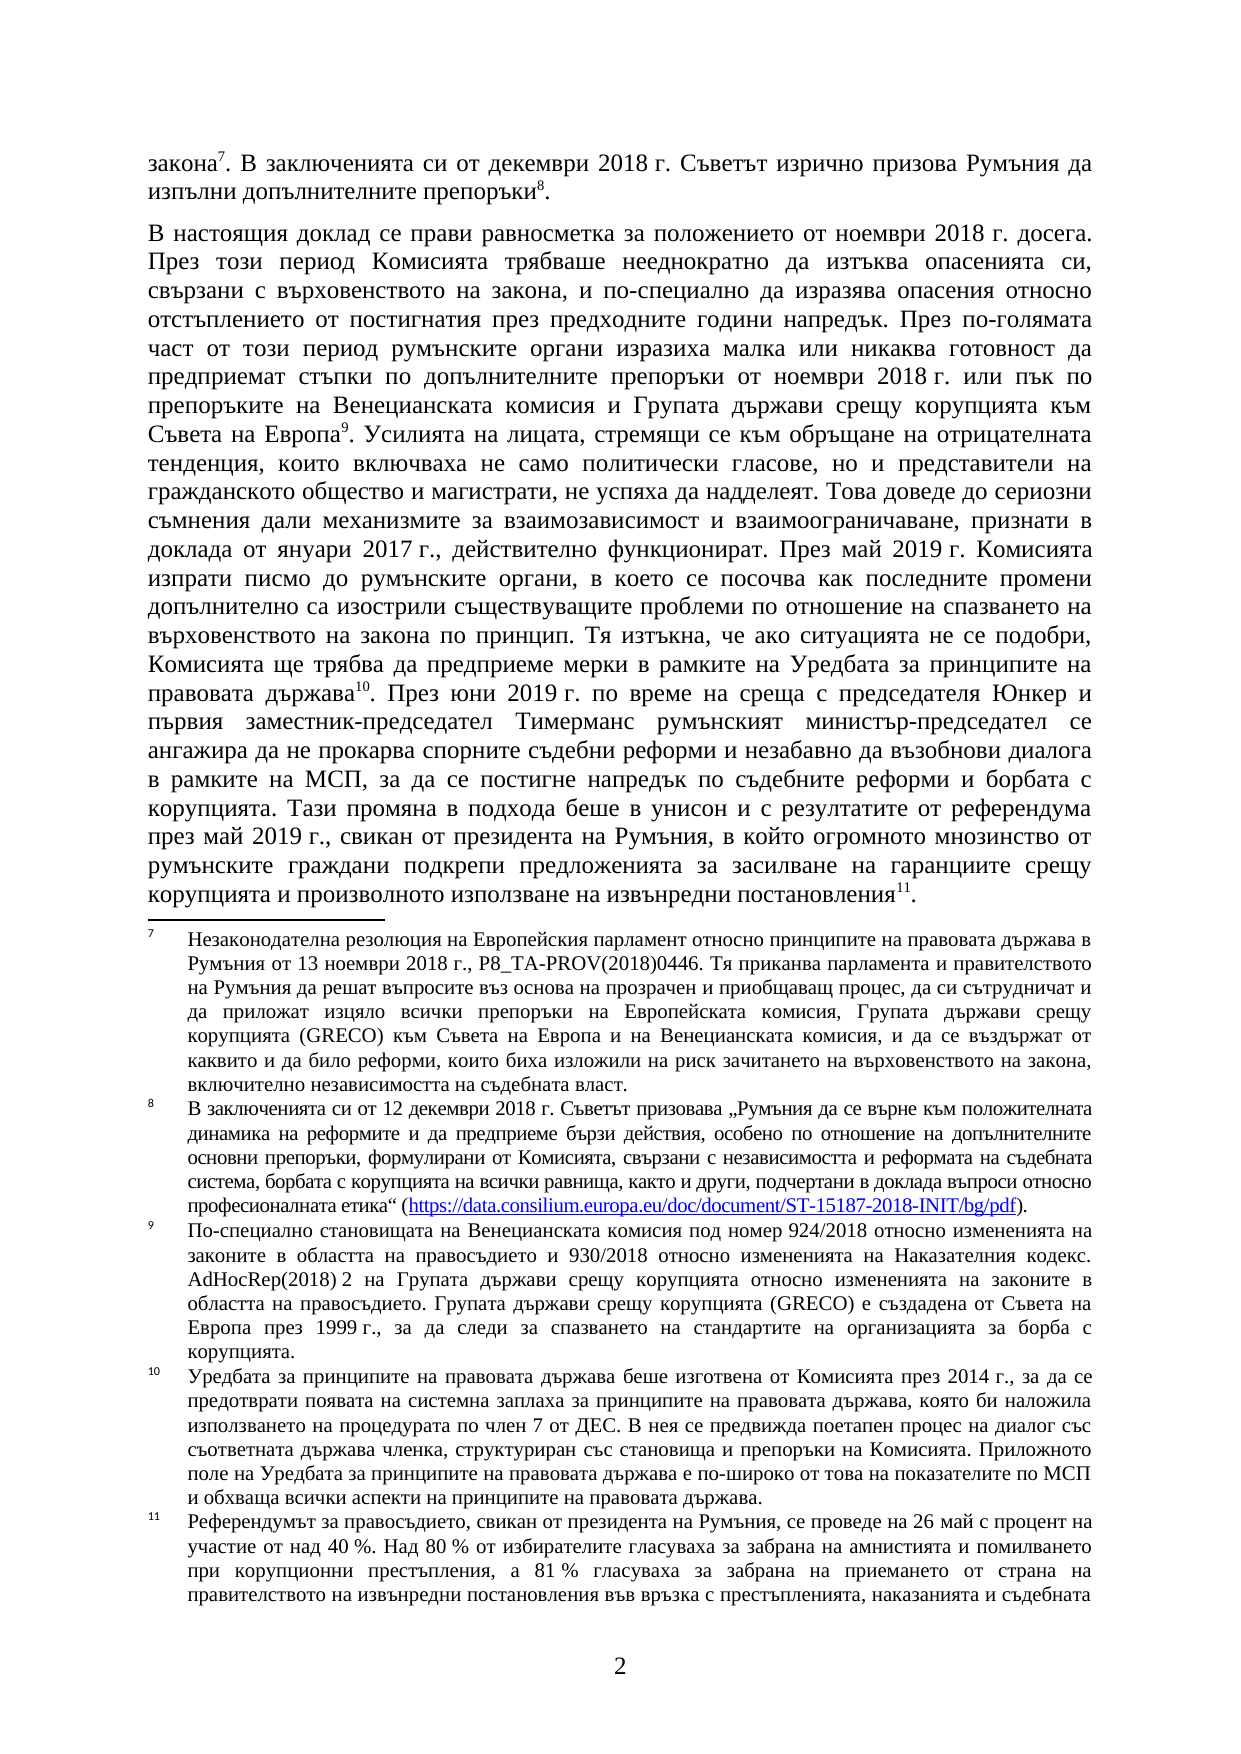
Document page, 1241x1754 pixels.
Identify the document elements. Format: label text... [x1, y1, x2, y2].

text В настоящия доклад се прави равносметка за положението от ноември 2018 г. досега. През този период Комисията трябваше нееднократно да изтъква опасенията си, свързани с върховенството на закона, и по-специално да изразява опасения относно отстъплението от постигнатия през предходните години напредък. През по-голямата част от този период румънските органи изразиха малка или никаква готовност да предприемат стъпки по допълнителните препоръки от ноември 2018 г. или пък по препоръките на Венецианската комисия и Групата държави срещу корупцията към Съвета на Европа. Усилията на лицата, стремящи се към обръщане на отрицателната тенденция, които включваха не само политически гласове, но и представители на гражданското общество и магистрати, не успяха да надделеят. Това доведе до сериозни съмнения дали механизмите за взаимозависимост и взаимоограничаване, признати в доклада от януари 2017 г., действително функционират. През май 2019 г. Комисията изпрати писмо до румънските органи, в което се посочва как последните промени допълнително са изострили съществуващите проблеми по отношение на спазването на върховенството на закона по принцип. Тя изтъкна, че ако ситуацията не се подобри, Комисията ще трябва да предприеме мерки в рамките на Уредбата за принципите на правовата държава. През юни 2019 г. по време на среща с председателя Юнкер и първия заместник-председател Тимерманс румънският министър-председател се ангажира да не прокарва спорните съдебни реформи и незабавно да възобнови диалога в рамките на МСП, за да се постигне напредък по съдебните реформи и борбата с корупцията. Тази промяна в подхода беше в унисон и с резултатите от референдума през май 2019 г., свикан от президента на Румъния, в който огромното мнозинство от румънските граждани подкрепи предложенията за засилване на гаранциите срещу корупцията и произволното използване на извънредни постановления. [148, 218, 1093, 908]
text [148, 148, 1093, 205]
